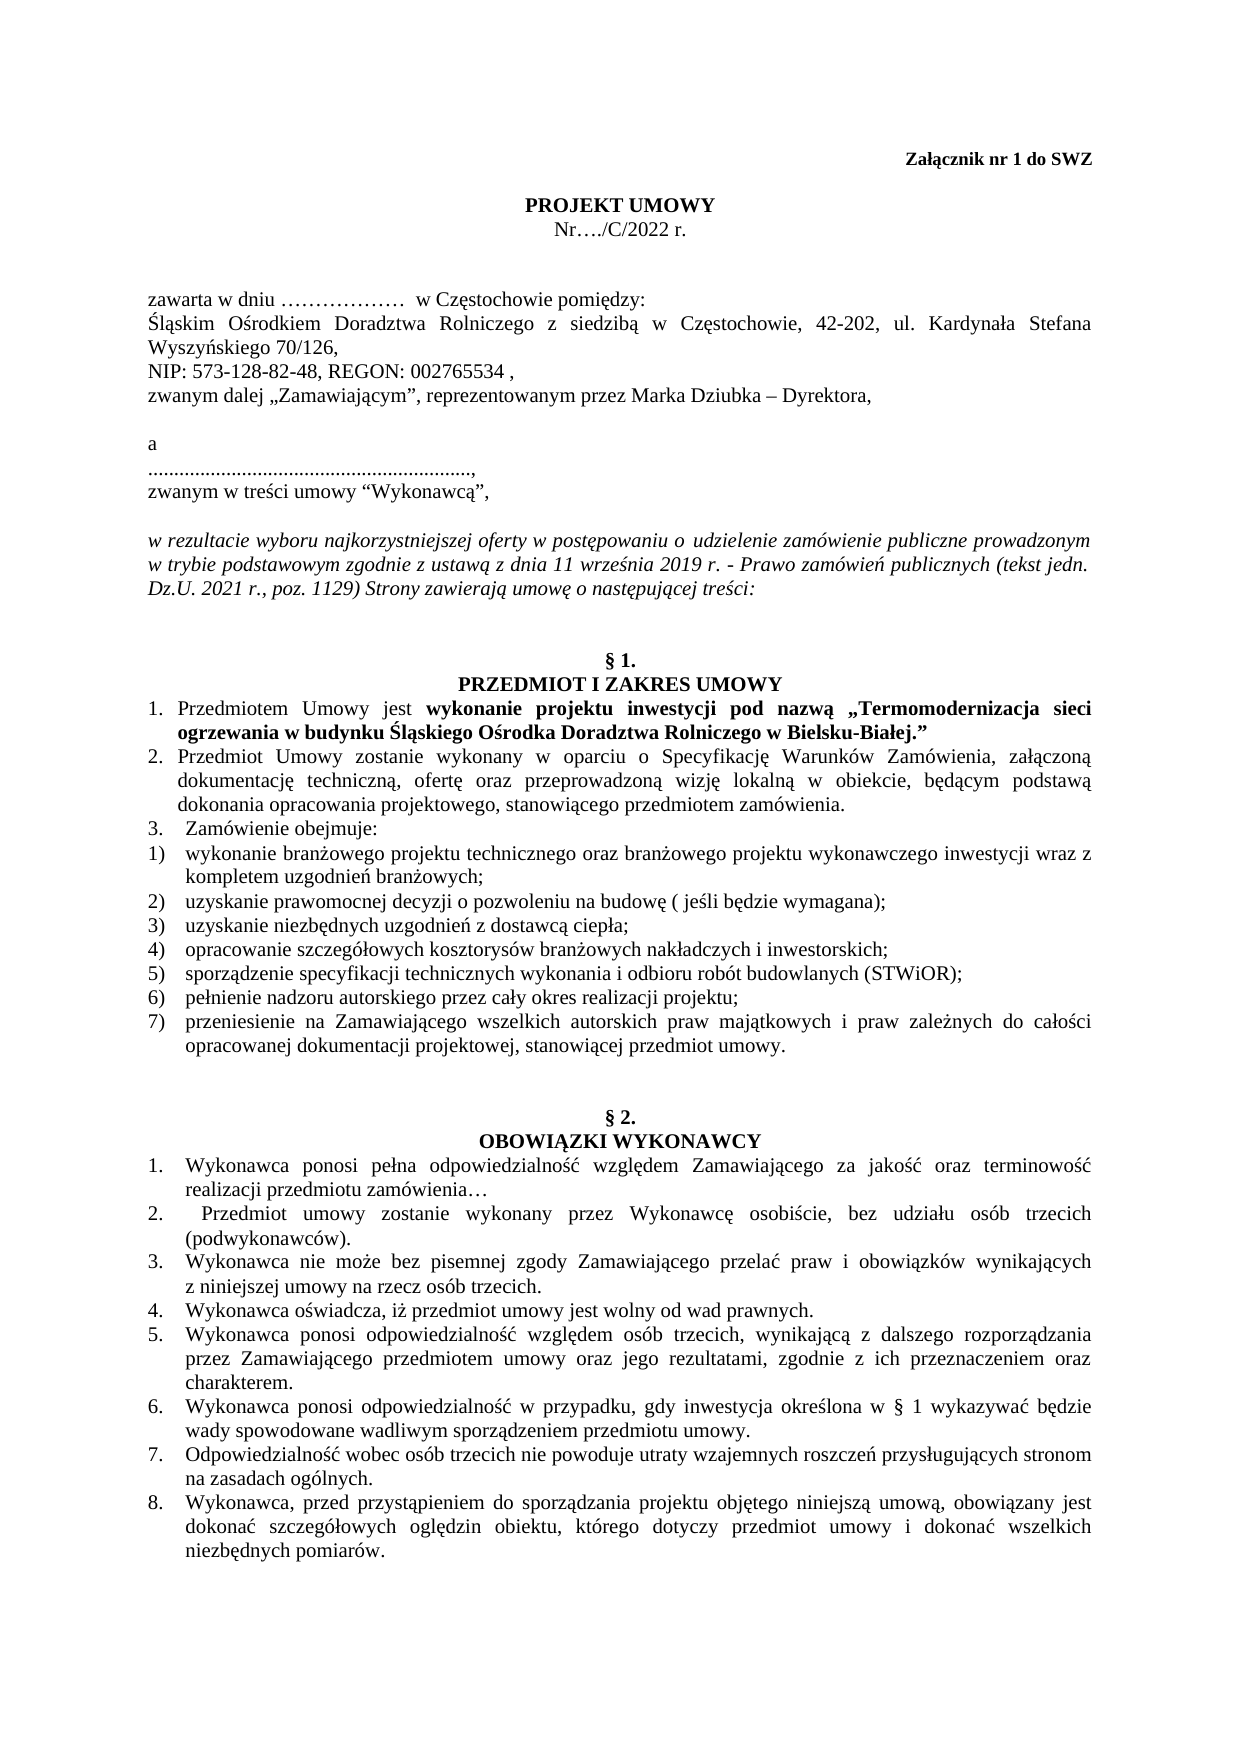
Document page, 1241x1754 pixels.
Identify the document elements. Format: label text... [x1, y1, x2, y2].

list Odpowiedzialność wobec osób trzecich nie powoduje utraty wzajemnych roszczeń przysługujących stronom na zasadach ogólnych. [148, 1442, 1093, 1490]
text zwanym dalej „Zamawiającym”, reprezentowanym przez Marka Dziubka – Dyrektora, [148, 383, 1093, 407]
text Załącznik nr 1 do SWZ [148, 148, 1093, 169]
text Nr…./C/2022 r. [148, 217, 1093, 241]
list uzyskanie prawomocnej decyzji o pozwoleniu na budowę ( jeśli będzie wymagana); [148, 888, 1093, 913]
list Wykonawca nie może bez pisemnej zgody Zamawiającego przelać praw i obowiązków wynikających z niniejszej umowy na rzecz osób trzecich. [148, 1249, 1093, 1298]
text OBOWIĄZKI WYKONAWCY [148, 1129, 1093, 1153]
list sporządzenie specyfikacji technicznych wykonania i odbioru robót budowlanych (STWiOR); [148, 961, 1093, 985]
text a [148, 431, 1093, 455]
text § 1. [148, 648, 1093, 672]
list wykonanie branżowego projektu technicznego oraz branżowego projektu wykonawczego inwestycji wraz z kompletem uzgodnień branżowych; [148, 840, 1093, 888]
text § 2. [148, 1105, 1093, 1129]
text zwanym w treści umowy “Wykonawcą”, [148, 479, 1093, 503]
list uzyskanie niezbędnych uzgodnień z dostawcą ciepła; [148, 913, 1093, 937]
list pełnienie nadzoru autorskiego przez cały okres realizacji projektu; [148, 985, 1093, 1009]
list Przedmiot umowy zostanie wykonany przez Wykonawcę osobiście, bez udziału osób trzecich (podwykonawców). [148, 1201, 1093, 1249]
list Wykonawca oświadcza, iż przedmiot umowy jest wolny od wad prawnych. [148, 1298, 1093, 1322]
list opracowanie szczegółowych kosztorysów branżowych nakładczych i inwestorskich; [148, 937, 1093, 961]
list Przedmiot Umowy zostanie wykonany w oparciu o Specyfikację Warunków Zamówienia, załączoną dokumentację techniczną, ofertę oraz przeprowadzoną wizję lokalną w obiekcie, będącym podstawą dokonania opracowania projektowego, stanowiącego przedmiotem zamówienia. [148, 744, 1093, 816]
text PRZEDMIOT I ZAKRES UMOWY [148, 672, 1093, 696]
list Wykonawca ponosi odpowiedzialność w przypadku, gdy inwestycja określona w § 1 wykazywać będzie wady spowodowane wadliwym sporządzeniem przedmiotu umowy. [148, 1394, 1093, 1442]
text Śląskim Ośrodkiem Doradztwa Rolniczego z siedzibą w Częstochowie, 42-202, ul. Kardynała Stefana Wyszyńskiego 70/126, [148, 311, 1093, 359]
text .............................................................., [148, 455, 1093, 479]
list Wykonawca ponosi odpowiedzialność względem osób trzecich, wynikającą z dalszego rozporządzania przez Zamawiającego przedmiotem umowy oraz jego rezultatami, zgodnie z ich przeznaczeniem oraz charakterem. [148, 1322, 1093, 1394]
text zawarta w dniu ……………… w Częstochowie pomiędzy: [148, 287, 1093, 311]
text NIP: 573-128-82-48, REGON: 002765534 , [148, 359, 1093, 383]
text PROJEKT UMOWY [148, 193, 1093, 217]
text w rezultacie wyboru najkorzystniejszej oferty w postępowaniu o udzielenie zamówienie publiczne prowadzonym w trybie podstawowym zgodnie z ustawą z dnia 11 września 2019 r. - Prawo zamówień publicznych (tekst jedn. Dz.U. 2021 r., poz. 1129) Strony zawierają umowę o następującej treści: [148, 528, 1093, 600]
list Wykonawca, przed przystąpieniem do sporządzania projektu objętego niniejszą umową, obowiązany jest dokonać szczegółowych oględzin obiektu, którego dotyczy przedmiot umowy i dokonać wszelkich niezbędnych pomiarów. [148, 1490, 1093, 1562]
list Przedmiotem Umowy jest wykonanie projektu inwestycji pod nazwą „Termomodernizacja sieci ogrzewania w budynku Śląskiego Ośrodka Doradztwa Rolniczego w Bielsku-Białej.” [148, 696, 1093, 744]
list przeniesienie na Zamawiającego wszelkich autorskich praw majątkowych i praw zależnych do całości opracowanej dokumentacji projektowej, stanowiącej przedmiot umowy. [148, 1009, 1093, 1057]
list Zamówienie obejmuje: [148, 816, 1093, 840]
list Wykonawca ponosi pełna odpowiedzialność względem Zamawiającego za jakość oraz terminowość realizacji przedmiotu zamówienia… [148, 1153, 1093, 1201]
